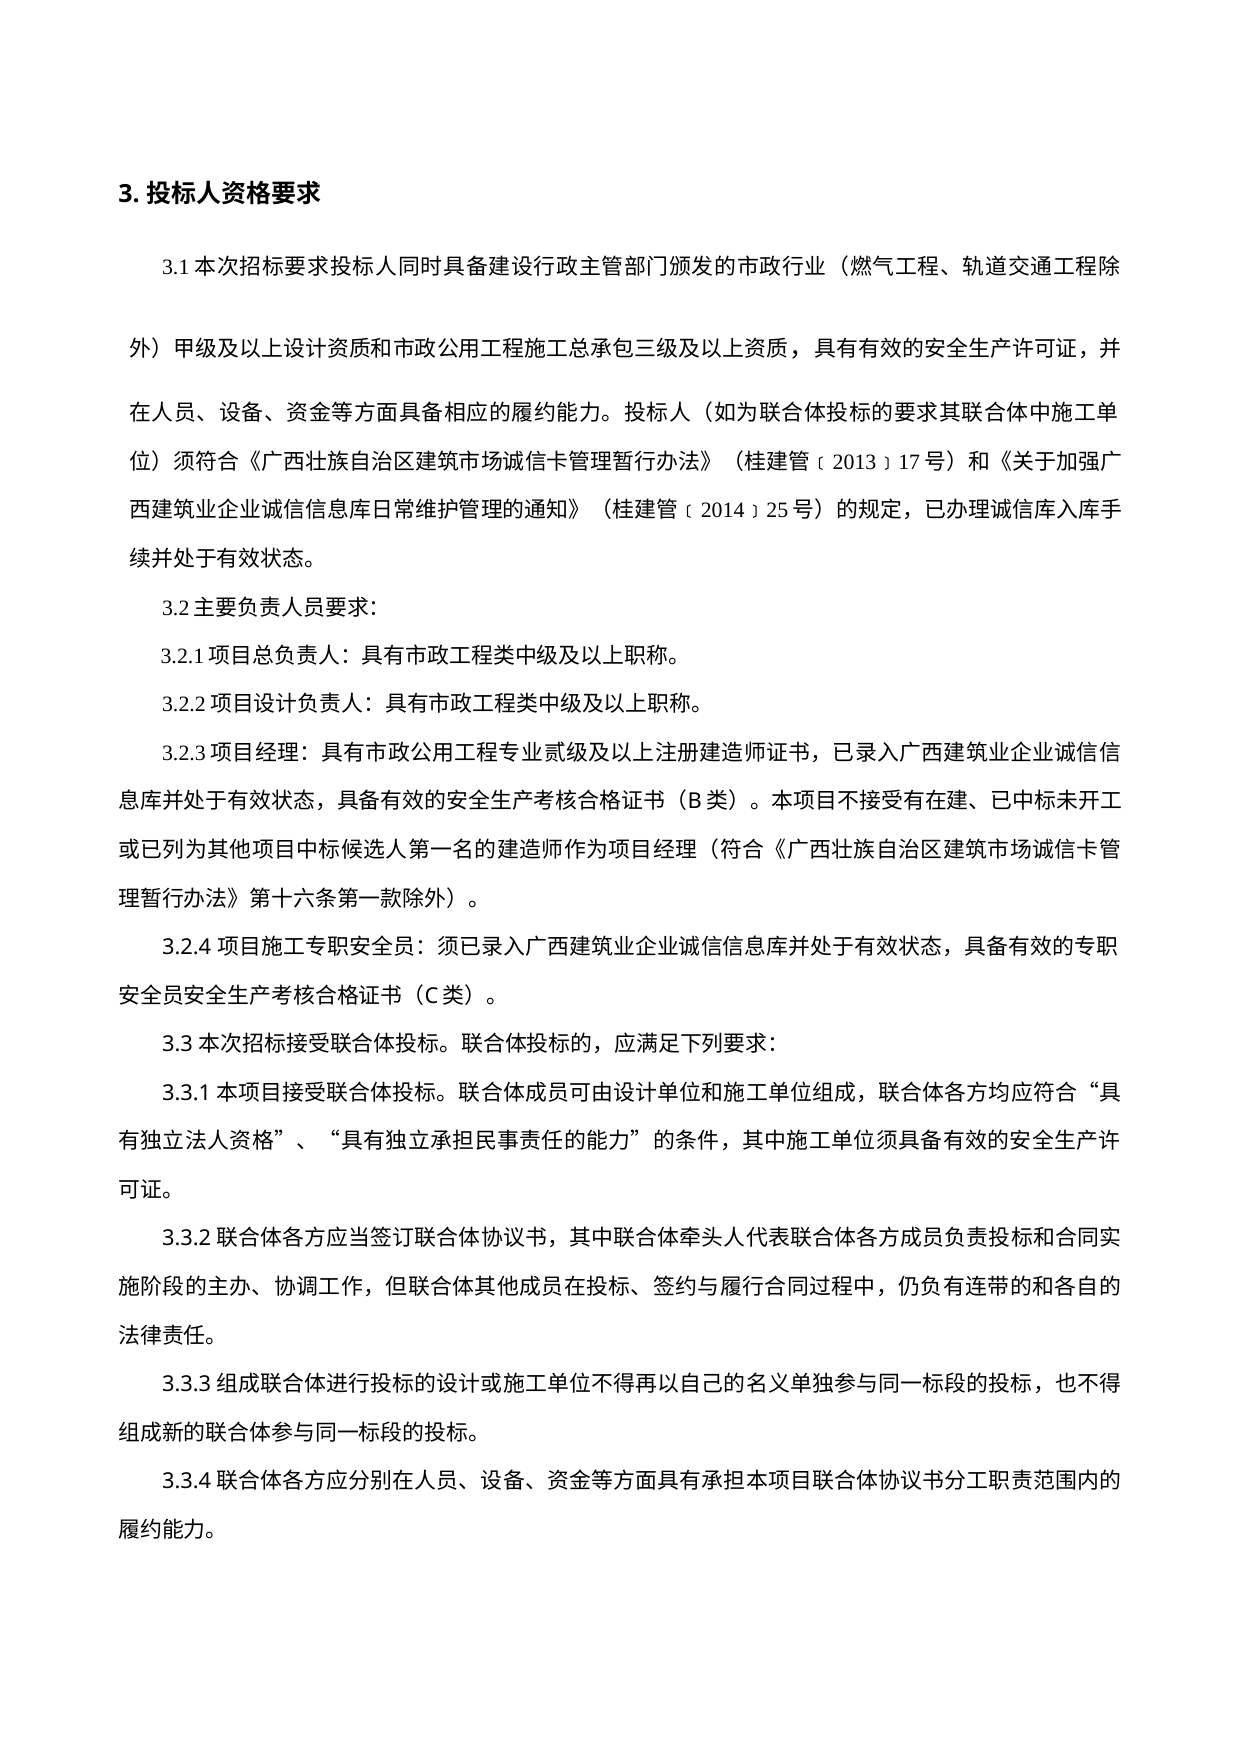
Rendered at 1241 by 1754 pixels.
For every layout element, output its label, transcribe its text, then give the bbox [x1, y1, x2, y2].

text 3.2主要负责人员要求： [118, 589, 1122, 622]
subtitle 3. 投标人资格要求 [118, 159, 1122, 224]
text 3.2.3项目经理：具有市政公用工程专业贰级及以上注册建造师证书，已录入广西建筑业企业诚信信息库并处于有效状态，具备有效的安全生产考核合格证书（B类）。本项目不接受有在建、已中标未开工或已列为其他项目中标候选人第一名的建造师作为项目经理（符合《广西壮族自治区建筑市场诚信卡管理暂行办法》第十六条第一款除外）。 [118, 734, 1122, 913]
text 3.3.2联合体各方应当签订联合体协议书，其中联合体牵头人代表联合体各方成员负责投标和合同实施阶段的主办、协调工作，但联合体其他成员在投标、签约与履行合同过程中，仍负有连带的和各自的法律责任。 [118, 1220, 1122, 1350]
text 3.2.2项目设计负责人：具有市政工程类中级及以上职称。 [118, 686, 538, 718]
text 3.3.3组成联合体进行投标的设计或施工单位不得再以自己的名义单独参与同一标段的投标，也不得组成新的联合体参与同一标段的投标。 [118, 1366, 1122, 1447]
text 3.3.1本项目接受联合体投标。联合体成员可由设计单位和施工单位组成，联合体各方均应符合“具有独立法人资格”、“具有独立承担民事责任的能力”的条件，其中施工单位须具备有效的安全生产许可证。 [118, 1074, 1122, 1204]
text 3.2.2项目设计负责人：具有市政工程类中级及以上职称。 [691, 686, 1122, 718]
text 3.3 本次招标接受联合体投标。联合体投标的，应满足下列要求： [118, 1026, 1122, 1058]
text 3.1本次招标要求投标人同时具备建设行政主管部门颁发的市政行业（燃气工程、轨道交通工程除外）甲级及以上设计资质和市政公用工程施工总承包三级及以上资质，具有有效的安全生产许可证，并在人员、设备、资金等方面具备相应的履约能力。投标人（如为联合体投标的要求其联合体中施工单位）须符合《广西壮族自治区建筑市场诚信卡管理暂行办法》（桂建管﹝2013﹞17号）和《关于加强广西建筑业企业诚信信息库日常维护管理的通知》（桂建管﹝2014﹞25号）的规定，已办理诚信库入库手续并处于有效状态。 [129, 248, 1122, 573]
text 3.2.1项目总负责人：具有市政工程类中级及以上职称。 [118, 637, 1122, 670]
text 3.2.4 项目施工专职安全员：须已录入广西建筑业企业诚信信息库并处于有效状态，具备有效的专职安全员安全生产考核合格证书（C类）。 [118, 929, 1122, 1010]
text 3.3.4联合体各方应分别在人员、设备、资金等方面具有承担本项目联合体协议书分工职责范围内的履约能力。 [118, 1463, 1122, 1544]
